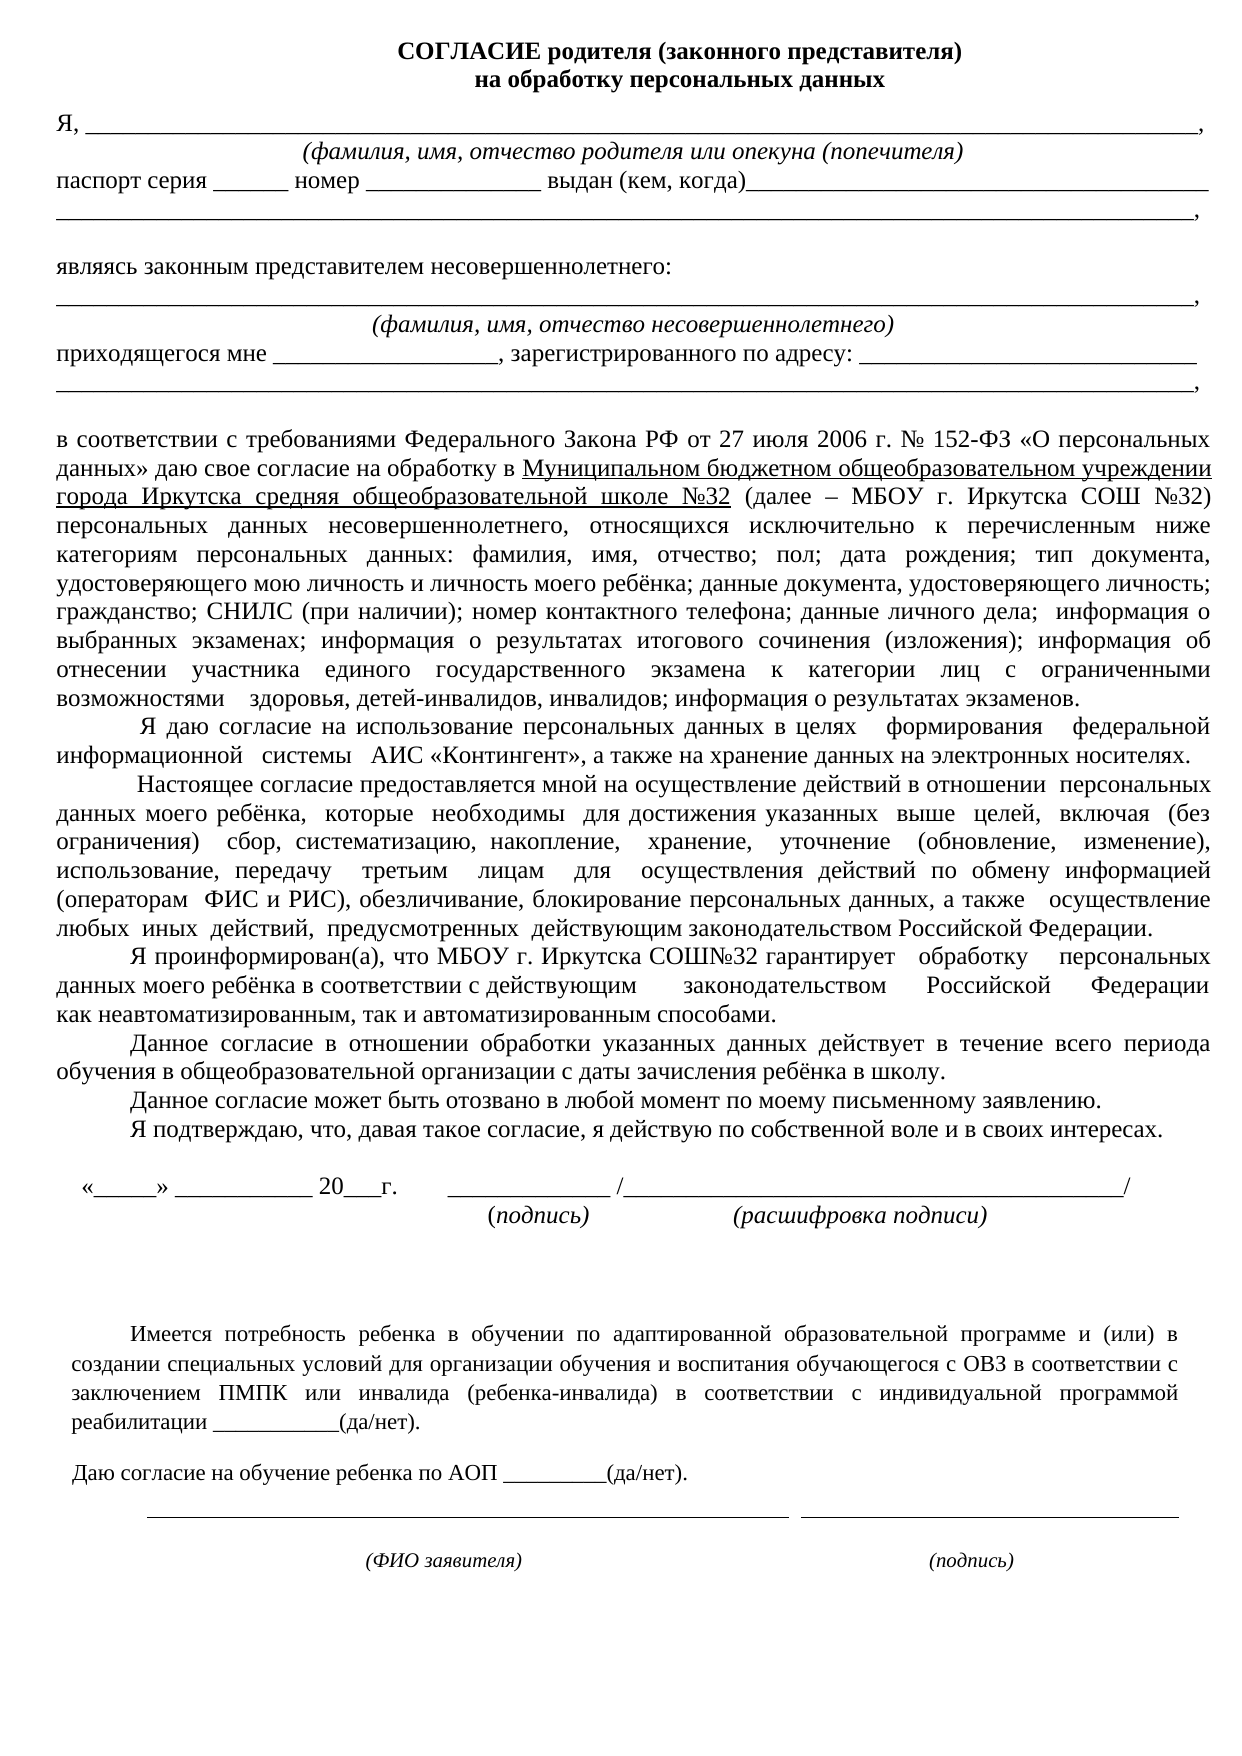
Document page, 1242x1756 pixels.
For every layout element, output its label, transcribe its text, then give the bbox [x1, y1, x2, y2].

text ___________________________________________________________________________________________, [56, 366, 1212, 395]
text Я даю согласие на использование персональных данных в целях формирования федеральной информационной системы АИС «Контингент», а также на хранение данных на электронных носителях. [56, 711, 1212, 769]
text Я, _________________________________________________________________________________________, [56, 108, 1212, 136]
text Данное согласие может быть отозвано в любой момент по моему письменному заявлению. [56, 1085, 1212, 1114]
text Настоящее согласие предоставляется мной на осуществление действий в отношении персональных данных моего ребёнка, которые необходимы для достижения указанных выше целей, включая (без ограничения) сбор, систематизацию, накопление, хранение, уточнение (обновление, изменение), использование, передачу третьим лицам для осуществления действий по обмену информацией (операторам ФИС и РИС), обезличивание, блокирование персональных данных, а также осуществление любых иных действий, предусмотренных действующим законодательством Российской Федерации. [56, 769, 1212, 941]
text (ФИО заявителя) (подпись) [56, 1547, 1212, 1572]
text приходящегося мне __________________, зарегистрированного по адресу: ___________________________ [56, 338, 1212, 366]
text (подпись) (расшифровка подписи) [56, 1200, 1212, 1229]
text ___________________________________________________________________________________________, [56, 194, 1212, 223]
text Имеется потребность ребенка в обучении по адаптированной образовательной программе и (или) в создании специальных условий для организации обучения и воспитания обучающегося с ОВЗ в соответствии с заключением ПМПК или инвалида (ребенка-инвалида) в соответствии с индивидуальной программой реабилитации ___________(да/нет). [71, 1321, 1180, 1434]
text «_____» ___________ 20___г. _____________ /________________________________________/ [56, 1171, 1212, 1200]
text Данное согласие в отношении обработки указанных данных действует в течение всего периода обучения в общеобразовательной организации с даты зачисления ребёнка в школу. [56, 1028, 1212, 1085]
text паспорт серия ______ номер ______________ выдан (кем, когда)_____________________________________ [56, 165, 1212, 194]
text в соответствии с требованиями Федерального Закона РФ от 27 июля 2006 г. № 152-ФЗ «О персональных данных» даю свое согласие на обработку в Муниципальном бюджетном общеобразовательном учреждении города Иркутска средняя общеобразовательной школе №32 (далее – МБОУ г. Иркутска СОШ №32) персональных данных несовершеннолетнего, относящихся исключительно к перечисленным ниже категориям персональных данных: фамилия, имя, отчество; пол; дата рождения; тип документа, удостоверяющего мою личность и личность моего ребёнка; данные документа, удостоверяющего личность; гражданство; СНИЛС (при наличии); номер контактного телефона; данные личного дела; информация о выбранных экзаменах; информация о результатах итогового сочинения (изложения); информация об отнесении участника единого государственного экзамена к категории лиц с ограниченными возможностями здоровья, детей-инвалидов, инвалидов; информация о результатах экзаменов. [56, 424, 1212, 711]
text (фамилия, имя, отчество родителя или опекуна (попечителя) [56, 136, 1212, 165]
text Я проинформирован(а), что МБОУ г. Иркутска СОШ№32 гарантирует обработку персональных данных моего ребёнка в соответствии с действующим законодательством Российской Федерации как неавтоматизированным, так и автоматизированным способами. [56, 941, 1212, 1028]
text Я подтверждаю, что, давая такое согласие, я действую по собственной воле и в своих интересах. [56, 1114, 1212, 1143]
text являясь законным представителем несовершеннолетнего: [56, 251, 1212, 280]
text Даю согласие на обучение ребенка по АОП _________(да/нет). [56, 1459, 1212, 1486]
text на обработку персональных данных [147, 64, 1212, 93]
text СОГЛАСИЕ родителя (законного представителя) [147, 36, 1212, 64]
text (фамилия, имя, отчество несовершеннолетнего) [56, 309, 1212, 338]
text ___________________________________________________________________________________________, [56, 280, 1212, 309]
